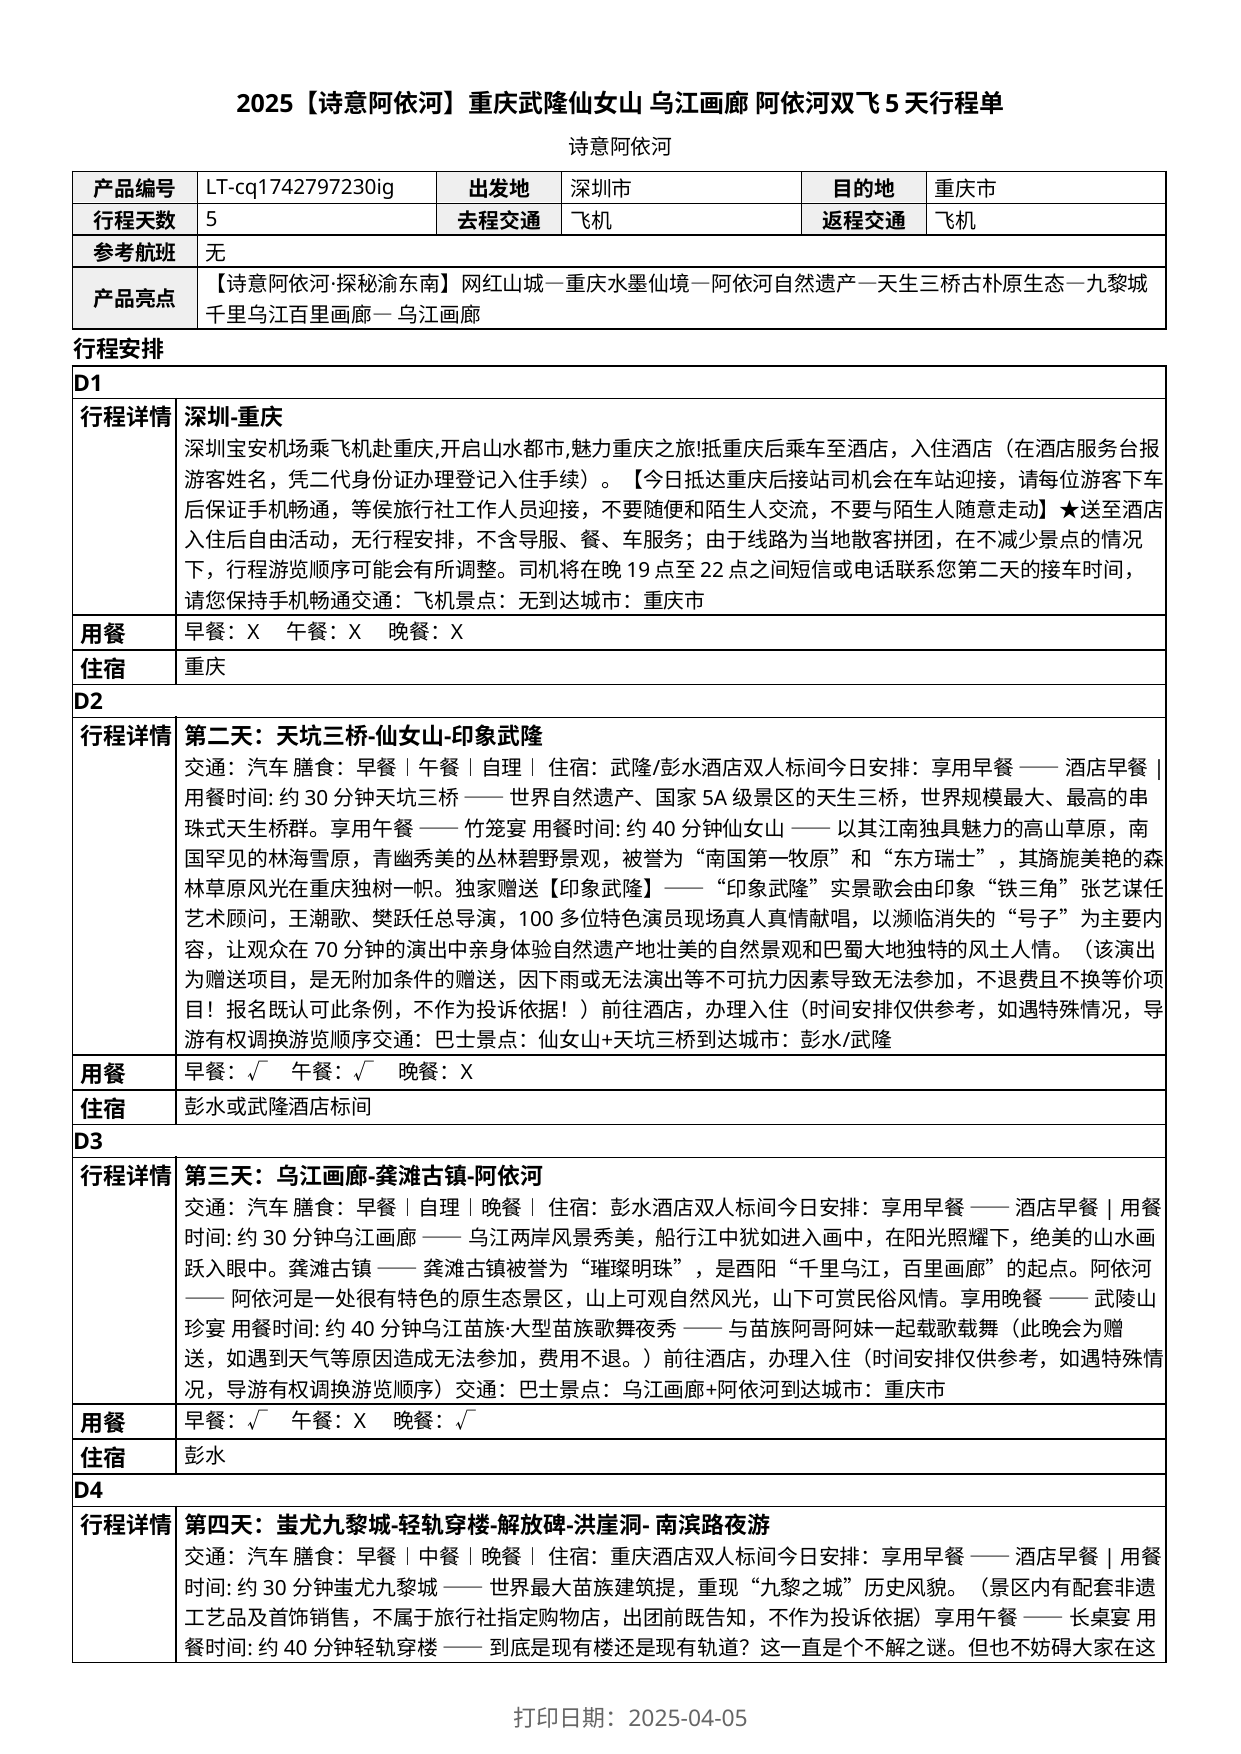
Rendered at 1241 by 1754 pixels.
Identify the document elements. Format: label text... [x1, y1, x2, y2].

table_cell 住宿 [73, 651, 175, 684]
table_cell 行程详情 [73, 1158, 175, 1403]
table_header 出发地 [437, 172, 561, 202]
table_cell 行程天数 [73, 204, 197, 234]
table_cell 深圳-重庆 深圳宝安机场乘飞机赴重庆,开启山水都市,魅力重庆之旅! [177, 399, 1165, 614]
table_cell 用餐 [73, 1056, 175, 1089]
table_cell D4 [73, 1475, 1165, 1506]
table_cell 住宿 [73, 1091, 175, 1124]
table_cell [177, 1507, 1165, 1662]
table_cell 用餐 [73, 1405, 175, 1438]
table_cell 飞机 [927, 204, 1165, 234]
table_cell 行程详情 [73, 399, 175, 614]
table_cell 彭水 [177, 1440, 1165, 1473]
table_header 深圳市 [562, 172, 801, 202]
table_cell 重庆 [177, 651, 1165, 684]
table_cell 早餐：X 午餐：X 晚餐：X [177, 616, 1165, 649]
table_cell 无 [198, 236, 1165, 266]
table_cell 住宿 [73, 1440, 175, 1473]
table_cell 早餐：√ 午餐：X 晚餐：√ [177, 1405, 1165, 1438]
table_cell 参考航班 [73, 236, 197, 266]
table_header 产品编号 [73, 172, 197, 202]
table_cell 早餐：√ 午餐：√ 晚餐：X [177, 1056, 1165, 1089]
table_cell 行程详情 [73, 1507, 175, 1662]
text 行程安排 [73, 331, 1167, 364]
table_cell 去程交通 [437, 204, 561, 234]
table_cell 返程交通 [802, 204, 926, 234]
table_cell 飞机 [562, 204, 801, 234]
table_header 目的地 [802, 172, 926, 202]
table_cell 产品亮点 [73, 268, 197, 328]
table_cell D3 [73, 1125, 1165, 1156]
text 2025【诗意阿依河】重庆武隆仙女山 乌江画廊 阿依河双飞5天行程单 [73, 83, 1167, 119]
table_cell 第三天：乌江画廊-龚滩古镇-阿依河 交通：汽车 膳食：早餐︱自理︱晚餐︱ 住宿：彭水酒店双人标间 [177, 1158, 1165, 1403]
table_cell 【诗意阿依河·探秘渝东南】 [198, 268, 1165, 328]
table_header D1 [73, 367, 1165, 398]
text 诗意阿依河 [73, 130, 1167, 160]
table_cell 彭水或武隆酒店标间 [177, 1091, 1165, 1124]
table_cell 行程详情 [73, 718, 175, 1054]
table_cell D2 [73, 685, 1165, 716]
table_header 重庆市 [927, 172, 1165, 202]
table_cell 5 [198, 204, 436, 234]
table_cell 用餐 [73, 616, 175, 649]
table_cell 第二天：天坑三桥-仙女山-印象武隆 交通：汽车 膳食：早餐︱午餐︱自理︱ 住宿：武隆/彭水酒店双人标间 [177, 718, 1165, 1054]
table_header LT-cq1742797230ig [198, 172, 436, 202]
